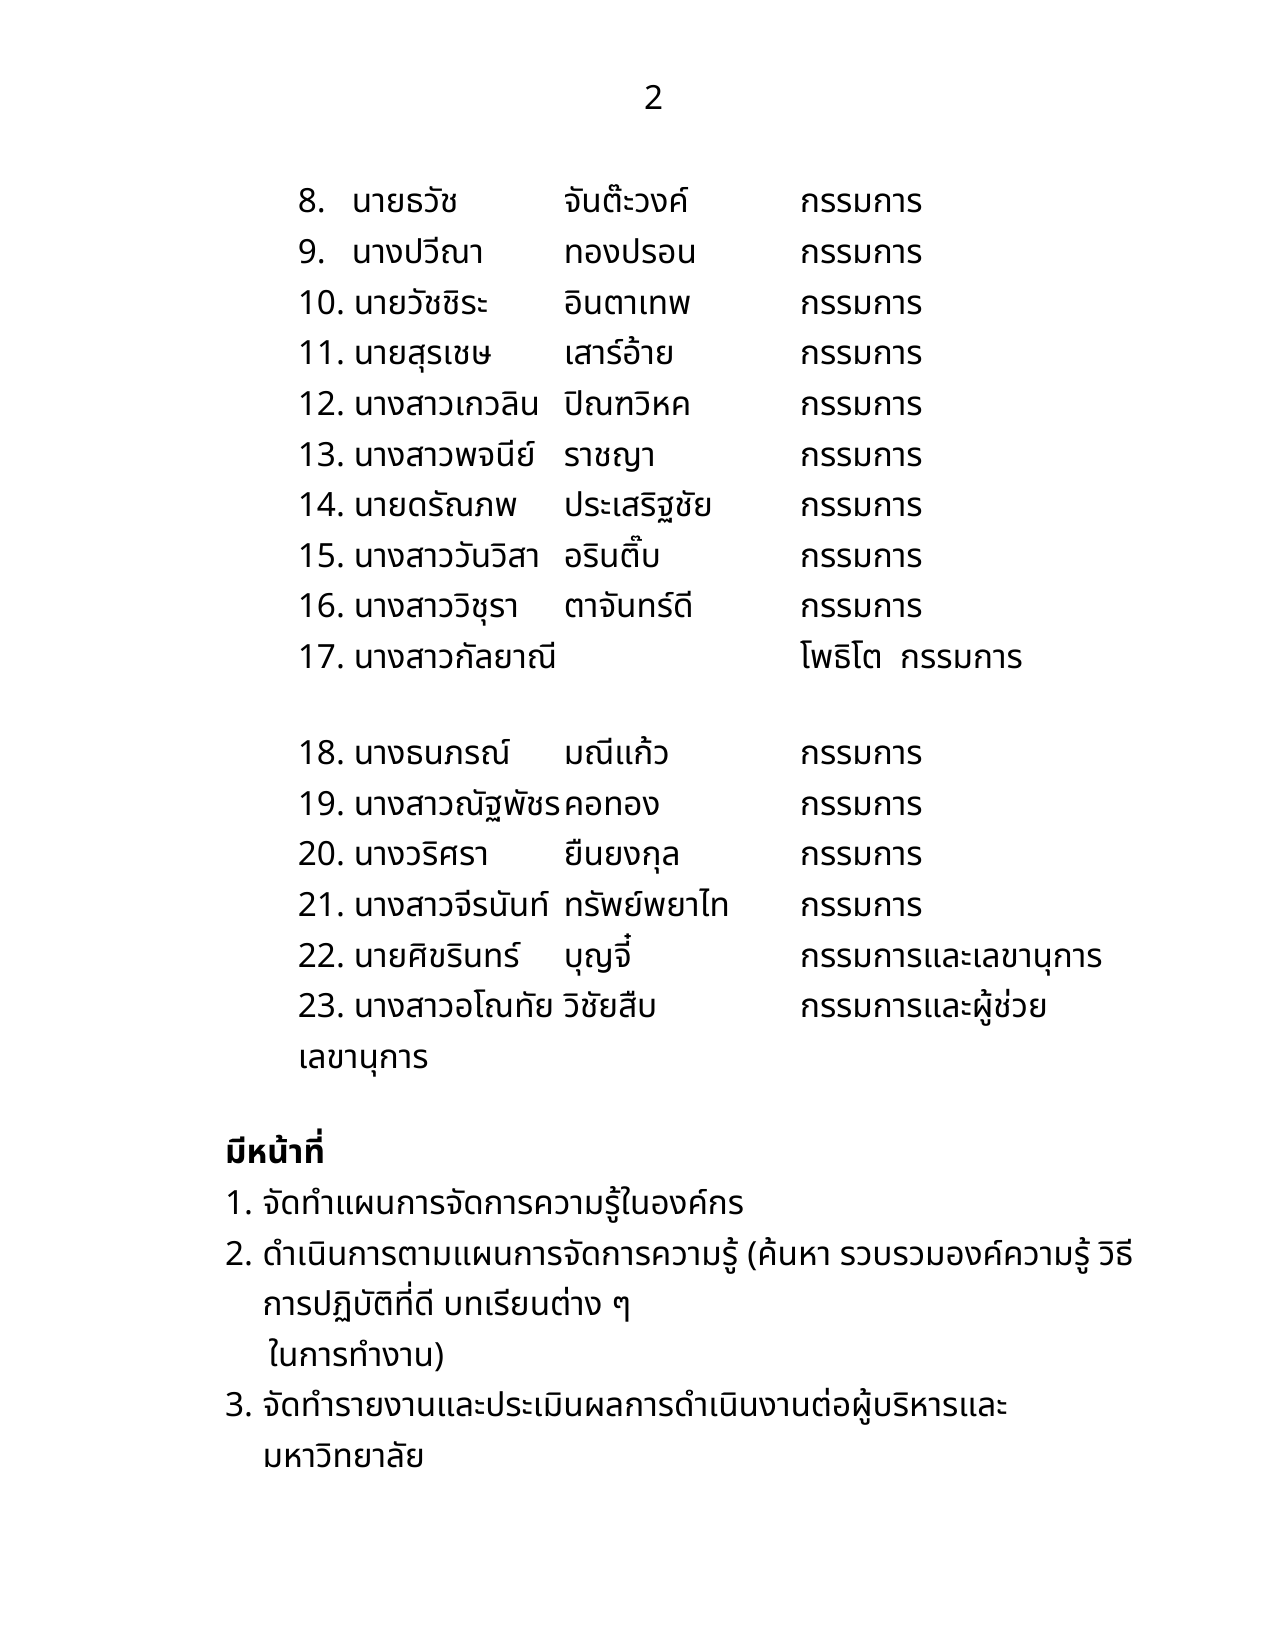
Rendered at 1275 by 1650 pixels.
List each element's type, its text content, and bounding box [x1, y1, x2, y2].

text 16. นางสาววิชุรา ตาจันทร์ดี กรรมการ [298, 582, 1157, 633]
text มีหน้าที่ [150, 1128, 1157, 1179]
text 11. นายสุรเชษ เสาร์อ้าย กรรมการ [298, 329, 1157, 380]
text 22. นายศิขรินทร์ บุญจี๋ กรรมการและเลขานุการ [298, 931, 1157, 982]
text 18. นางธนภรณ์ มณีแก้ว กรรมการ [298, 729, 1157, 779]
text 15. นางสาววันวิสา อรินติ๊บ กรรมการ [298, 532, 1157, 582]
text 20. นางวริศรา ยืนยงกุล กรรมการ [298, 830, 1157, 881]
text 8. นายธวัช จันต๊ะวงค์ กรรมการ [298, 177, 1157, 228]
text 10. นายวัชชิระ อินตาเทพ กรรมการ [298, 278, 1157, 329]
text 17. นางสาวกัลยาณี โพธิโต กรรมการ [298, 633, 1157, 729]
text 23. นางสาวอโณทัย วิชัยสืบ กรรมการและผู้ช่วยเลขานุการ [298, 982, 1157, 1083]
text 14. นายดรัณภพ ประเสริฐชัย กรรมการ [298, 481, 1157, 532]
text 12. นางสาวเกวลิน ปิณฑวิหค กรรมการ [298, 380, 1157, 430]
text ในการทำงาน) [225, 1331, 1157, 1381]
text 13. นางสาวพจนีย์ ราชญา กรรมการ [298, 430, 1157, 481]
text 9. นางปวีณา ทองปรอน กรรมการ [298, 228, 1157, 278]
list จัดทำรายงานและประเมินผลการดำเนินงานต่อผู้บริหารและมหาวิทยาลัย [225, 1381, 1157, 1482]
list ดำเนินการตามแผนการจัดการความรู้ (ค้นหา รวบรวมองค์ความรู้ วิธีการปฏิบัติที่ดี บทเรียนต่าง ๆ [225, 1229, 1157, 1331]
text 19. นางสาวณัฐพัชร คอทอง กรรมการ [298, 779, 1157, 830]
text 21. นางสาวจีรนันท์ ทรัพย์พยาไท กรรมการ [298, 881, 1157, 931]
list จัดทำแผนการจัดการความรู้ในองค์กร [225, 1179, 1157, 1229]
